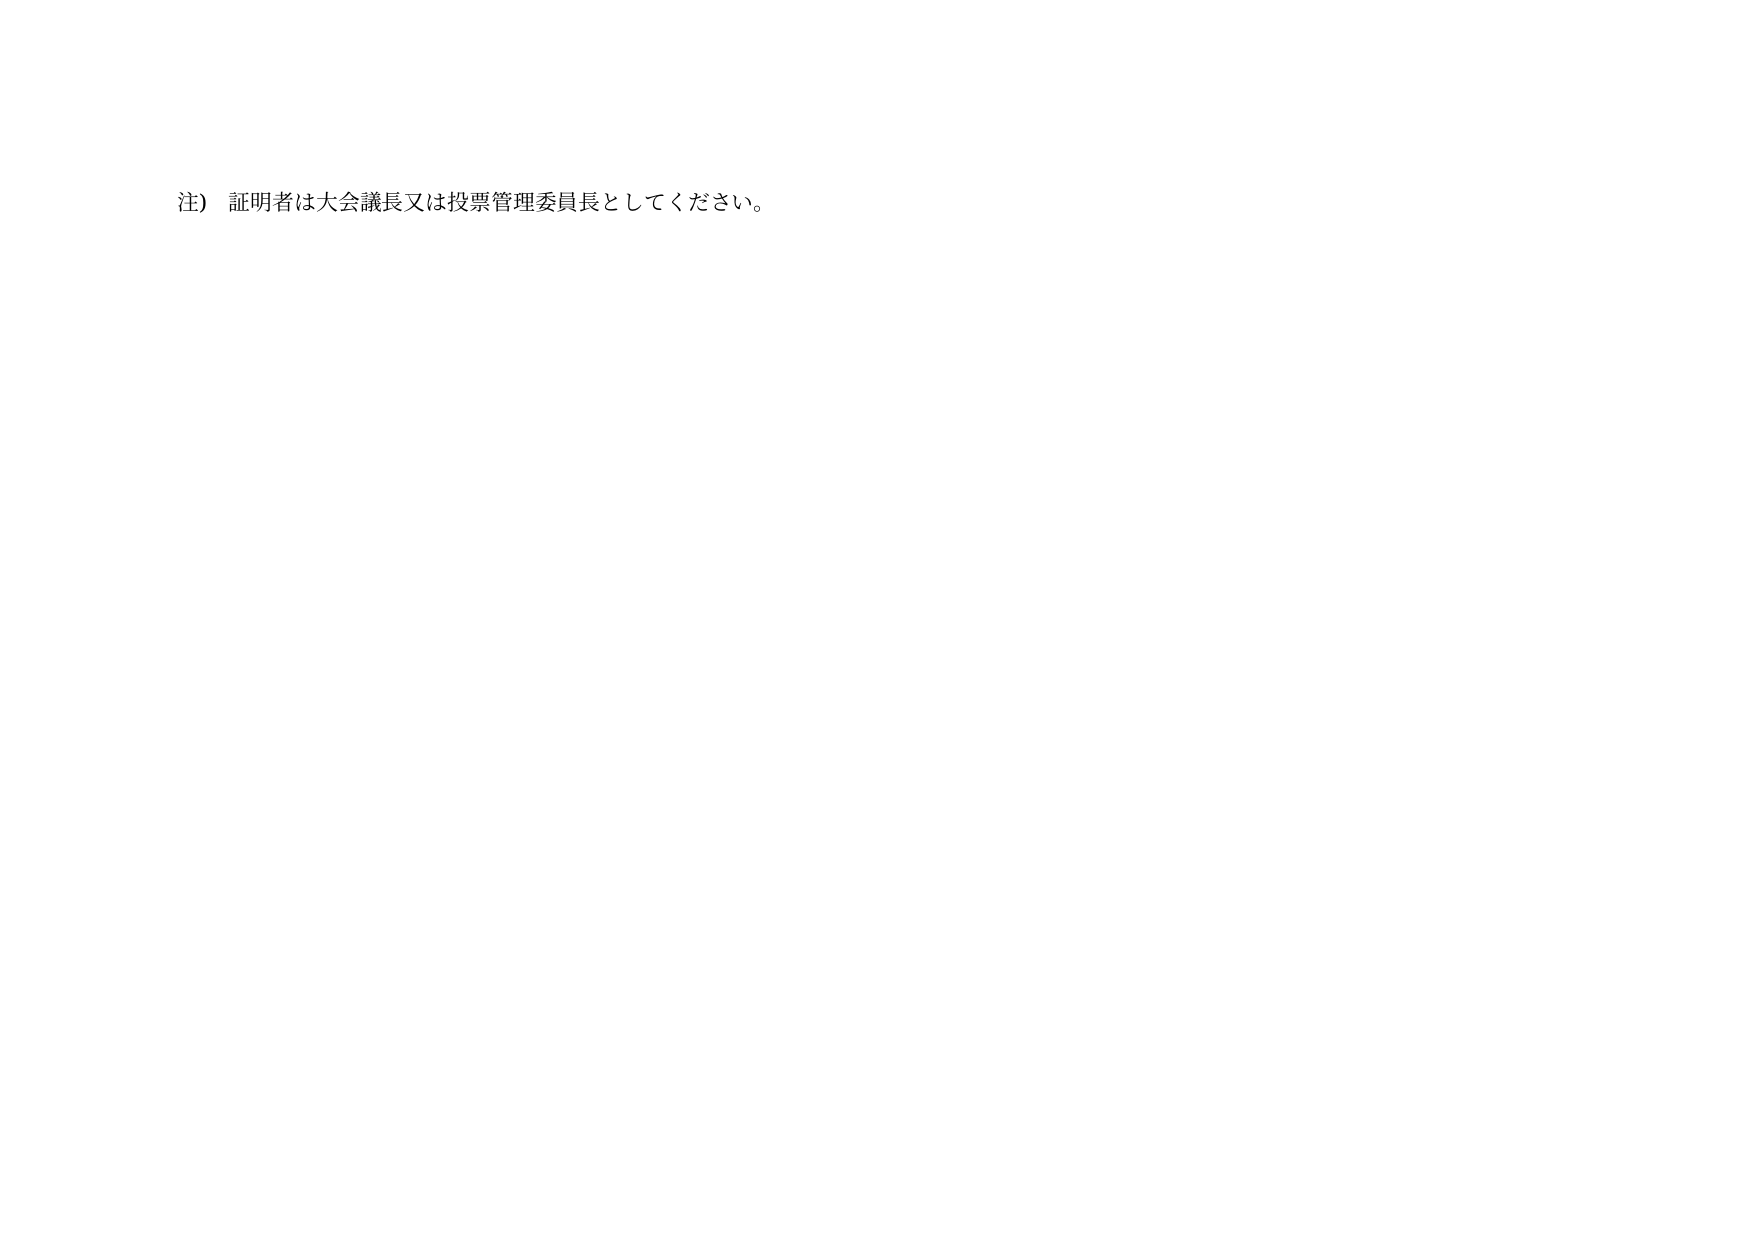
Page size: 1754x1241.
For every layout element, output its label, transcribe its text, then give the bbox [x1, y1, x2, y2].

text 注) 証明者は大会議長又は投票管理委員長としてください。 [177, 184, 1577, 219]
